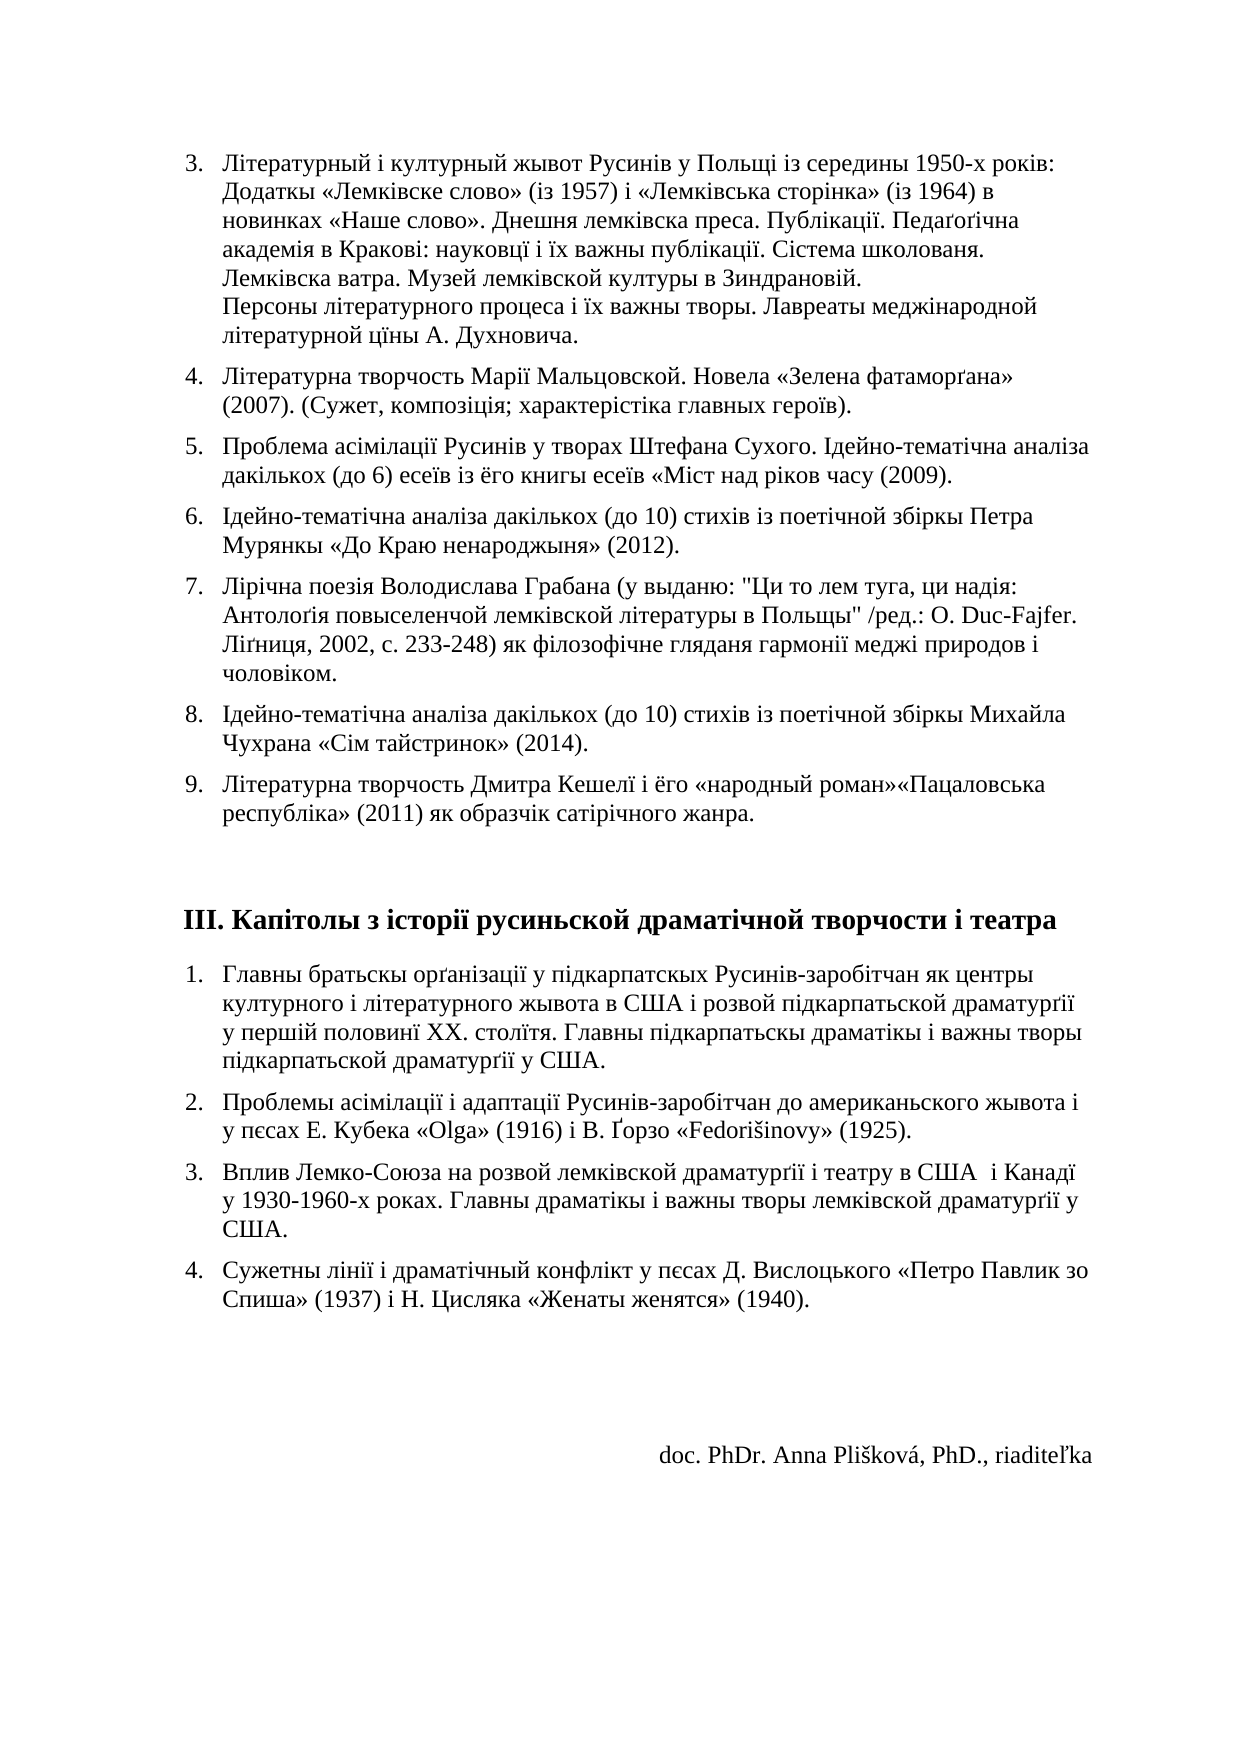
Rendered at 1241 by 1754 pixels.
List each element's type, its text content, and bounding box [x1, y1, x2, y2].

text doc. PhDr. Anna Plišková, PhD., riaditeľka [148, 1441, 1092, 1469]
list Літературный і културный жывот Русинів у Польщі із середины 1950-х років: Додаткы «Лемківске слово» (із 1957) і «Лемківська сторінка» (із 1964) в новинках «Наше слово». Днешня лемківска преса. Публікації. Педаґоґічна академія в Кракові: науковцї і їх важны публікації. Сістема школованя. Лемківска ватра. Музей лемківской културы в Зиндрановій. Персоны літературного процеса і їх важны творы. Лавреаты меджінародной літературной цїны А. Духновича. [185, 148, 1092, 349]
list Главны братьскы орґанізації у підкарпатскых Русинів-заробітчан як центры културного і літературного жывота в США і розвой підкарпатьской драматурґії у першій половинї ХХ. столїтя. Главны підкарпатьскы драматікы і важны творы підкарпатьской драматурґії у США. [185, 959, 1092, 1074]
list Літературна творчость Дмитра Кешелї і ёго «народный роман»«Пацаловська республіка» (2011) як образчік сатірічного жанра. [185, 769, 1092, 826]
list Лірічна поезія Володислава Грабана (у выданю: "Ци то лем туга, ци надія: Aнтолоґія повыселенчой лемківской літературы в Польщы" /ред.: O. Duc-Fajfer. Ліґниця, 2002, с. 233-248) як філозофічне гляданя гармонії меджі природов і чоловіком. [185, 571, 1092, 686]
list Ідейно-тематічна аналіза дакількох (до 10) стихів із поетічной збіркы Михайла Чухрана «Сім тайстринок» (2014). [185, 699, 1092, 756]
list Ідейно-тематічна аналіза дакількох (до 10) стихів із поетічной збіркы Петра Мурянкы «До Краю ненароджыня» (2012). [185, 501, 1092, 559]
list Вплив Лемко-Союза на розвой лемківской драматурґії і театру в США і Канадї у 1930-1960-х роках. Главны драматікы і важны творы лемківской драматурґії у США. [185, 1157, 1092, 1243]
list Проблемы асімілації і адаптації Русинів-заробітчан до американьского жывота і у пєсах Е. Кубека «Olga» (1916) і В. Ґорзо «Fedorišinovy» (1925). [185, 1087, 1092, 1144]
text ІІІ. Капітолы з історії русиньской драматічной творчости і театра [148, 902, 1092, 936]
list Літературна творчость Марії Мальцовской. Новела «Зелена фатаморґана» (2007). (Сужет, композіція; характерістіка главных героїв). [185, 361, 1092, 419]
list Проблема асімілації Русинів у творах Штефана Сухого. Ідейно-тематічна аналіза дакількох (до 6) есеїв із ёго книгы есеїв «Міст над ріков часу (2009). [185, 431, 1092, 489]
list Сужетны лінії і драматічный конфлікт у пєсах Д. Вислоцького «Петро Павлик зо Спиша» (1937) і Н. Цисляка «Женаты женятся» (1940). [185, 1255, 1092, 1313]
